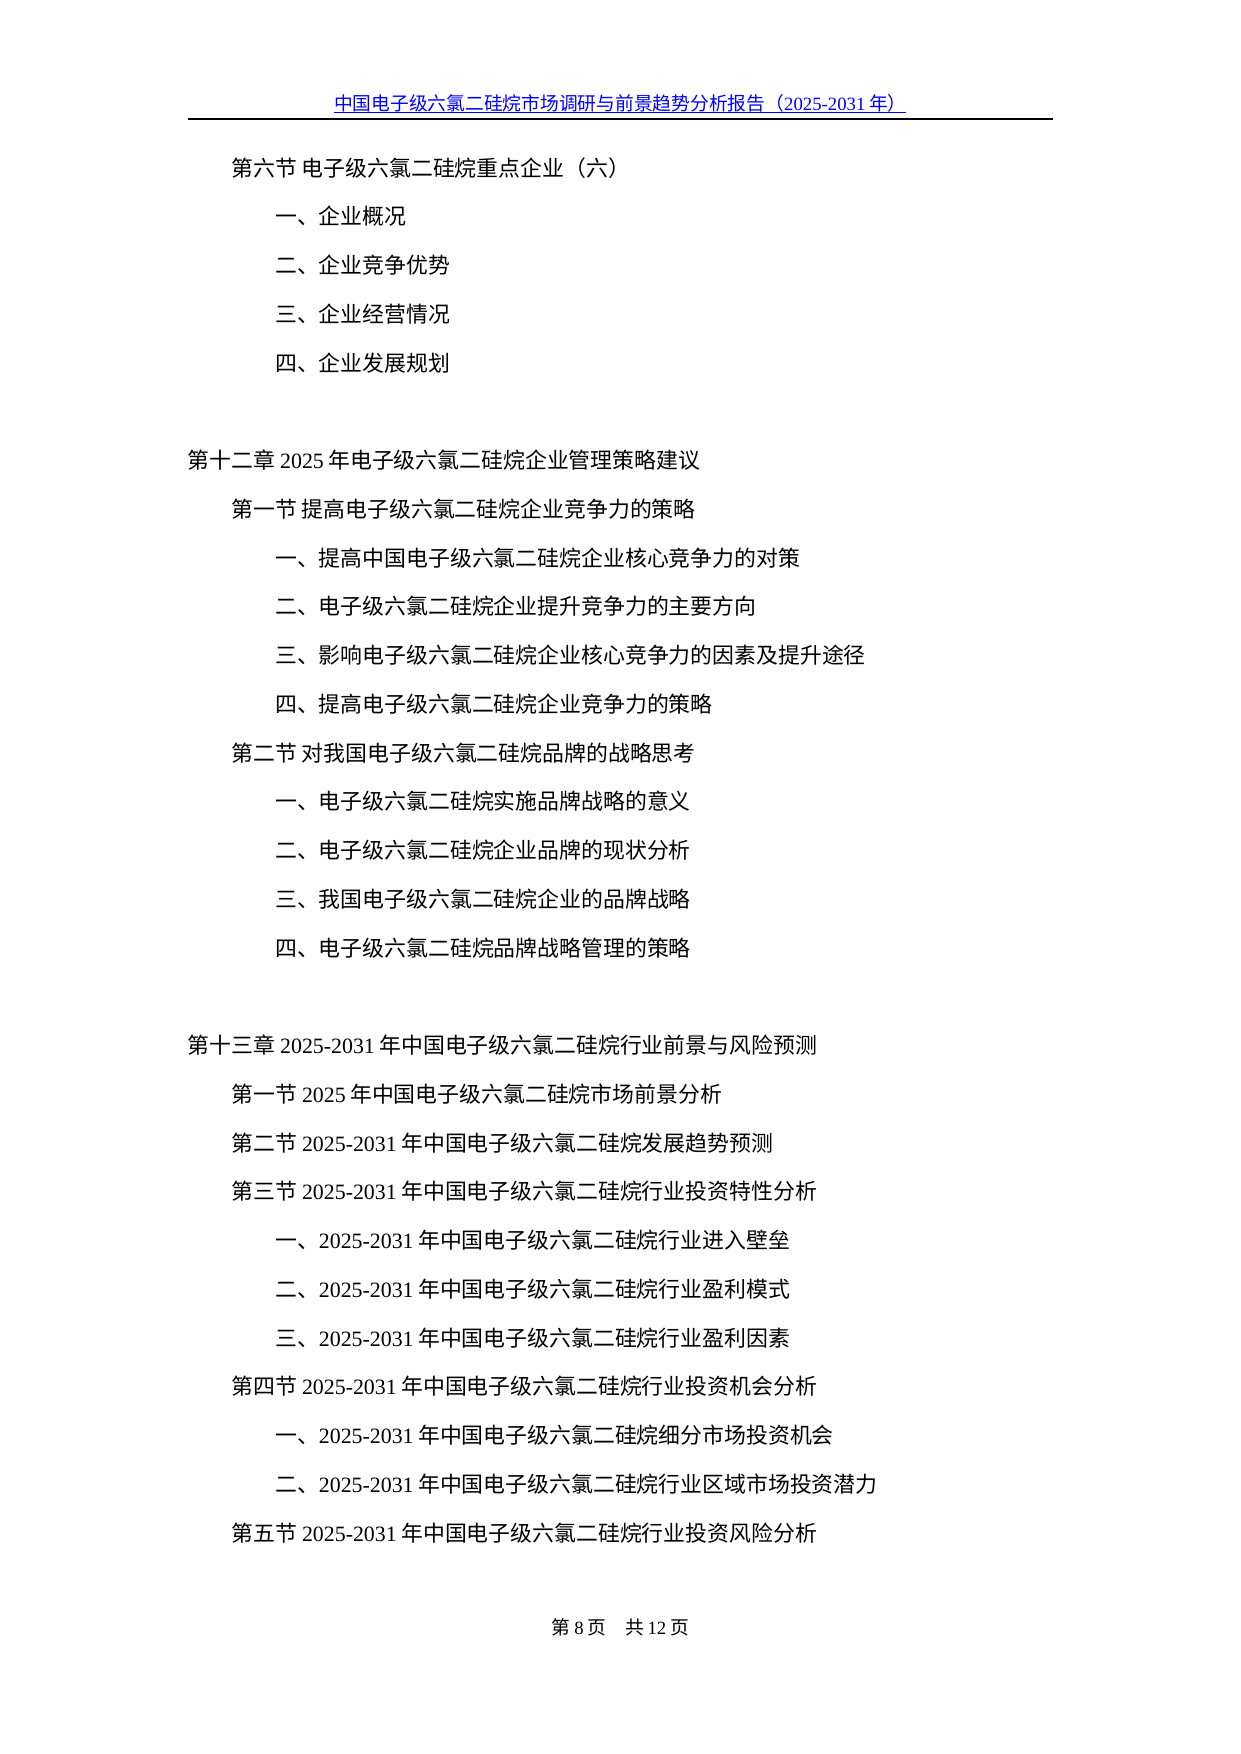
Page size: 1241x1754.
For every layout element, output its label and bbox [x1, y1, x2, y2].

text [187, 150, 1053, 1548]
